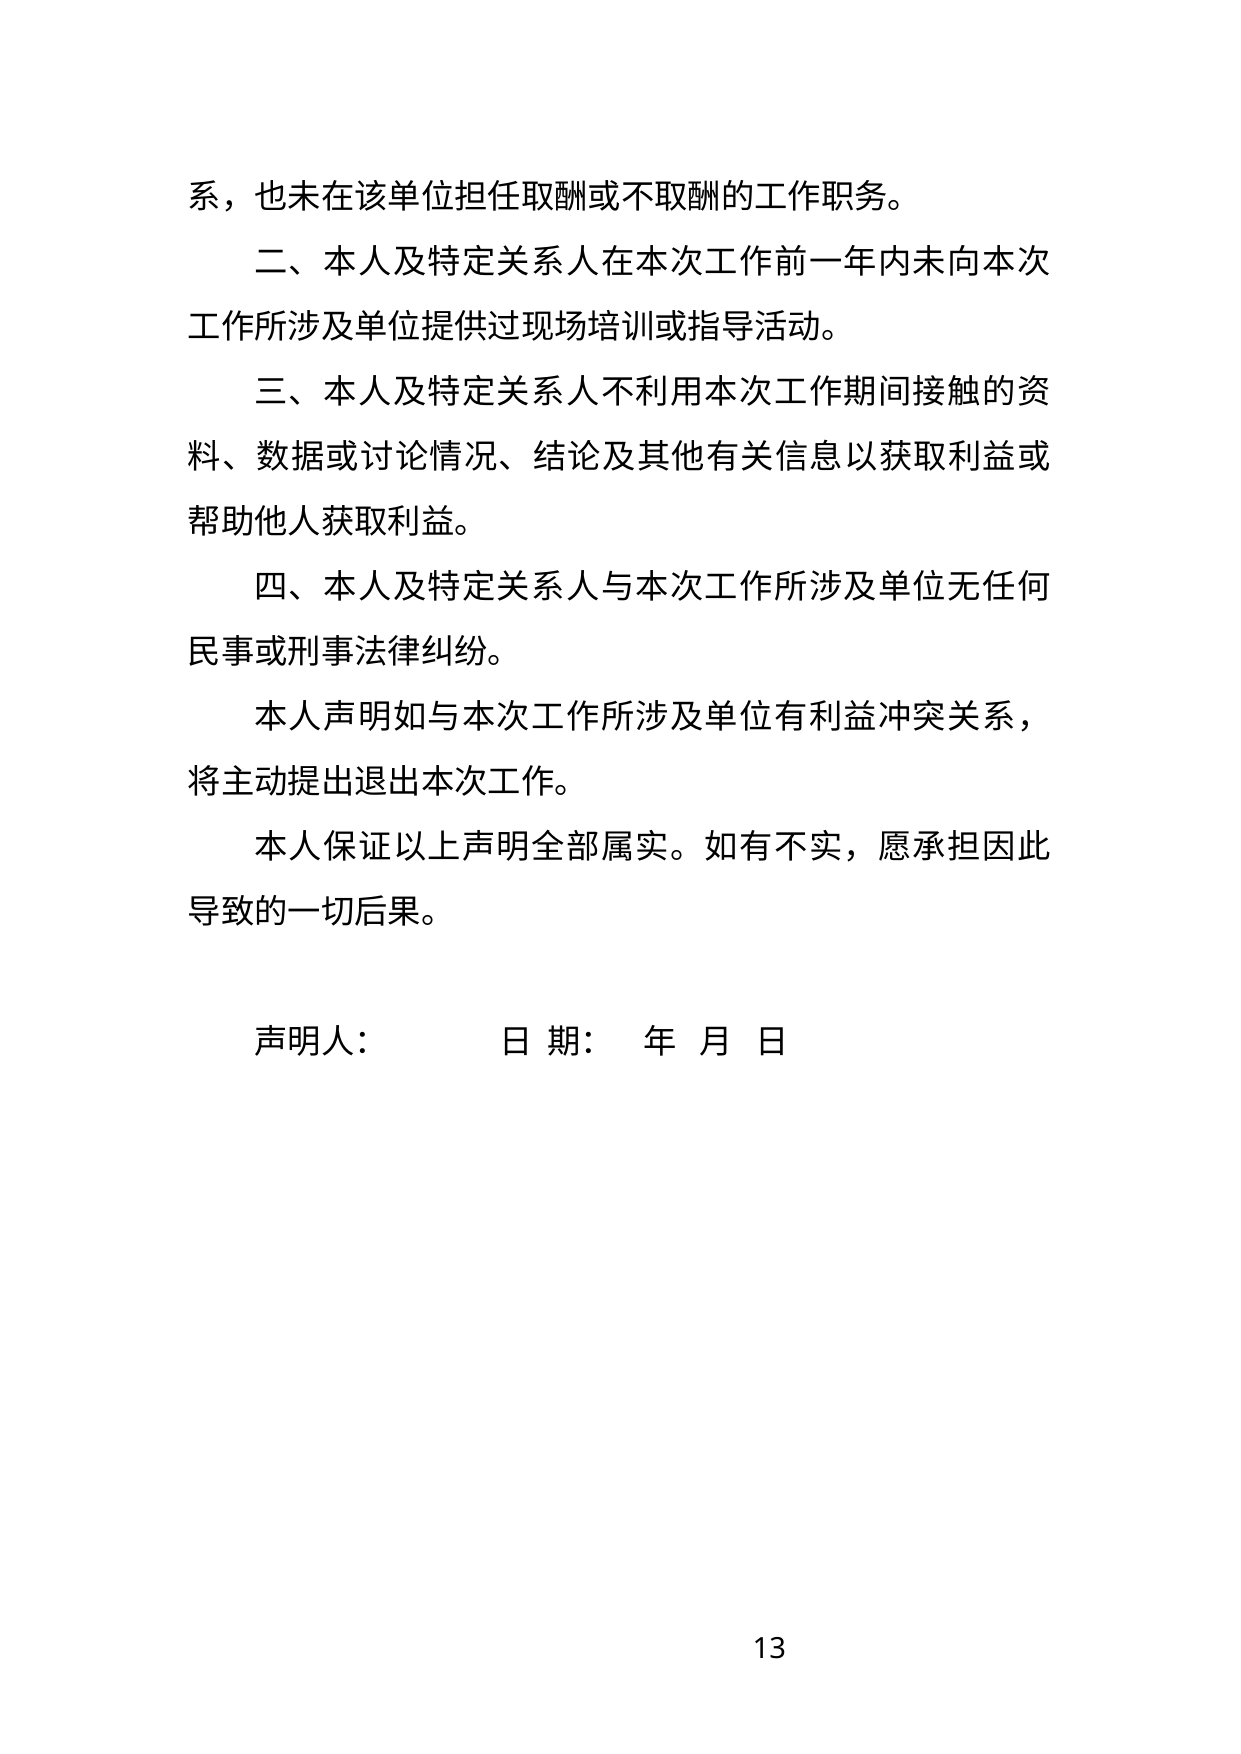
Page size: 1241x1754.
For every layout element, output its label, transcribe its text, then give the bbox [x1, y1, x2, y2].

list 四、本人及特定关系人与本次工作所涉及单位无任何民事或刑事法律纠纷。 [187, 552, 1053, 682]
list 三、本人及特定关系人不利用本次工作期间接触的资料、数据或讨论情况、结论及其他有关信息以获取利益或帮助他人获取利益。 [187, 357, 1053, 552]
list 声明人： 日 期： 年 月 日 [187, 1007, 1053, 1072]
list 二、本人及特定关系人在本次工作前一年内未向本次工作所涉及单位提供过现场培训或指导活动。 [187, 227, 1053, 357]
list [187, 162, 1053, 227]
list 本人声明如与本次工作所涉及单位有利益冲突关系，将主动提出退出本次工作。 [187, 682, 1053, 812]
list 本人保证以上声明全部属实。如有不实，愿承担因此导致的一切后果。 [187, 812, 1053, 942]
